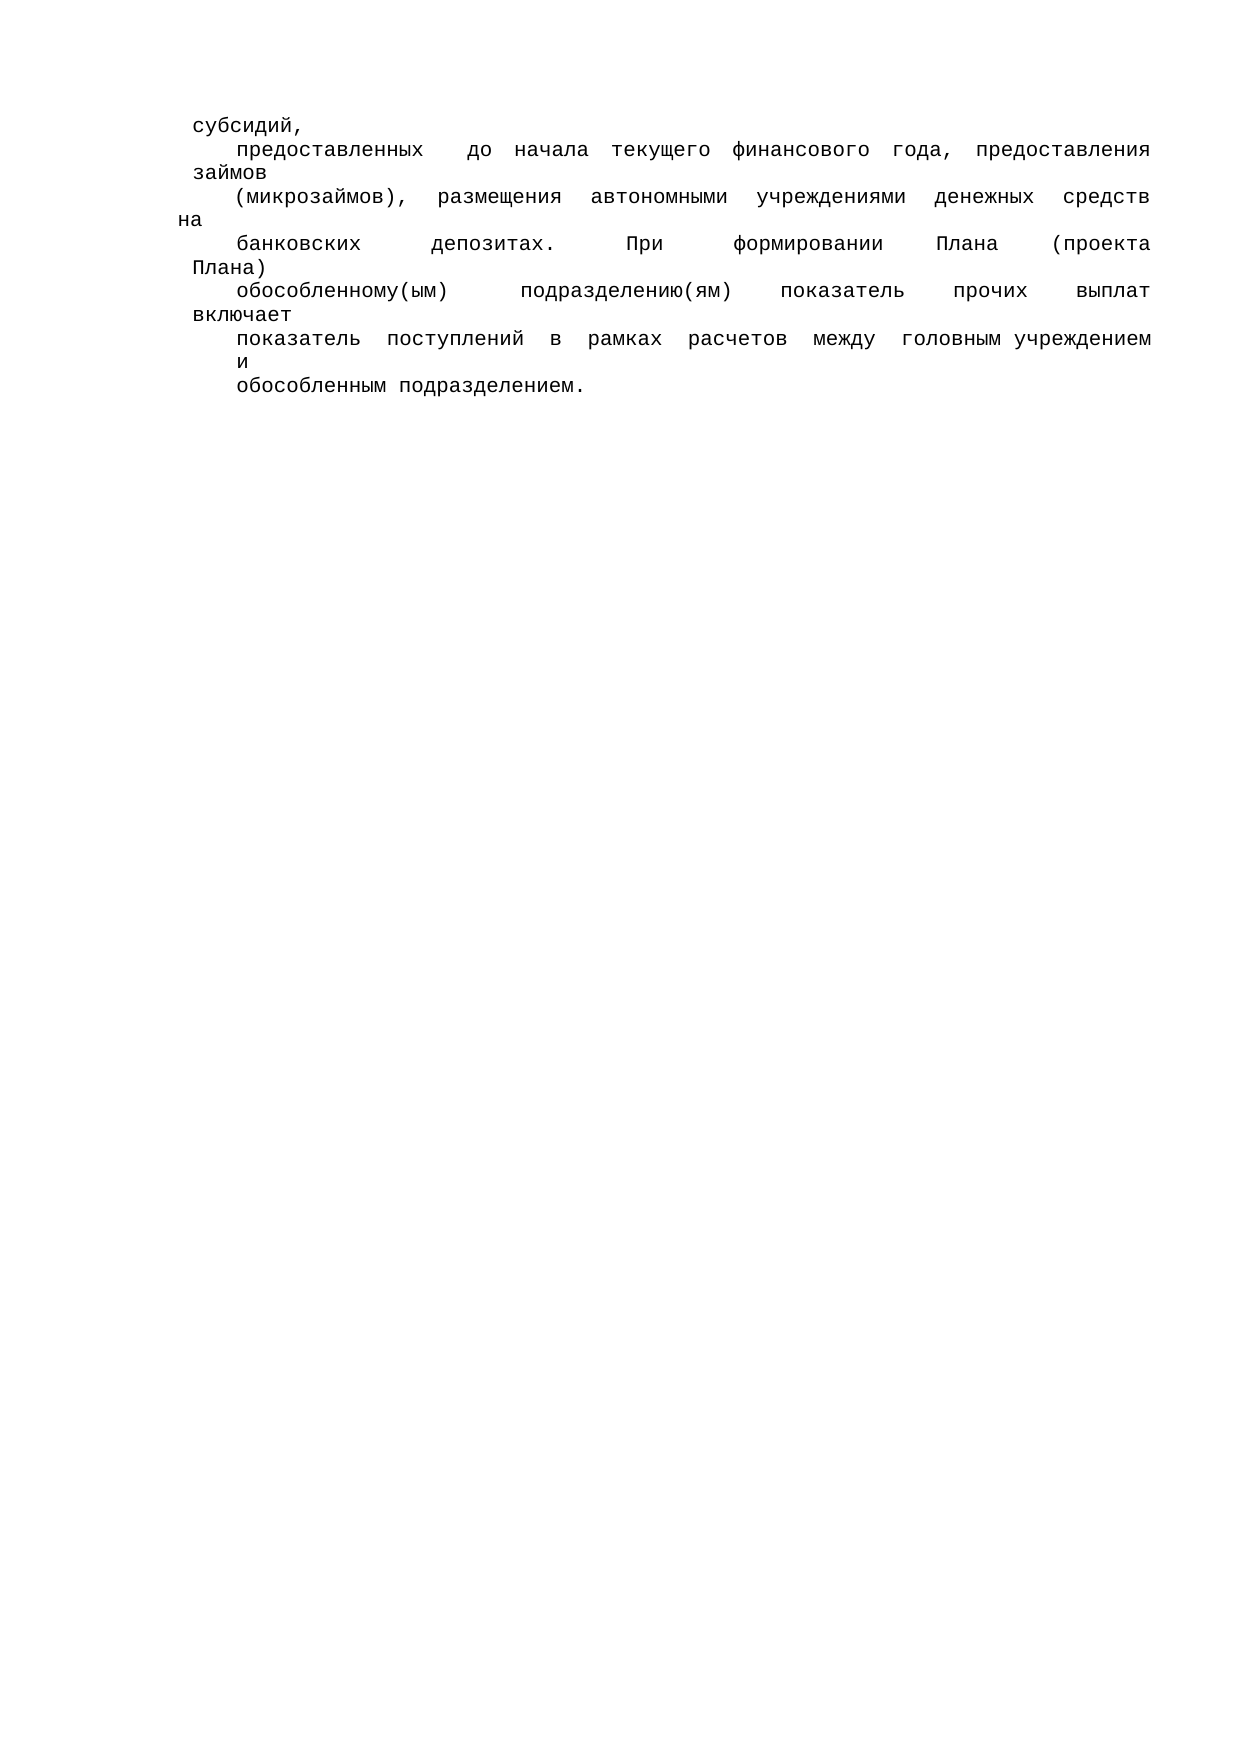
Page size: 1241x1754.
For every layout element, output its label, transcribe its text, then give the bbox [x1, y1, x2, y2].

text (микрозаймов), размещения автономными учреждениями денежных средств на [177, 186, 1152, 233]
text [192, 115, 1152, 138]
text обособленным подразделением. [236, 375, 1152, 399]
text банковских депозитах. При формировании Плана (проекта Плана) [192, 233, 1152, 280]
text предоставленных до начала текущего финансового года, предоставления займов [192, 138, 1152, 186]
text обособленному(ым) подразделению(ям) показатель прочих выплат включает [192, 280, 1152, 328]
text показатель поступлений в рамках расчетов между головным учреждением и [236, 328, 1152, 375]
